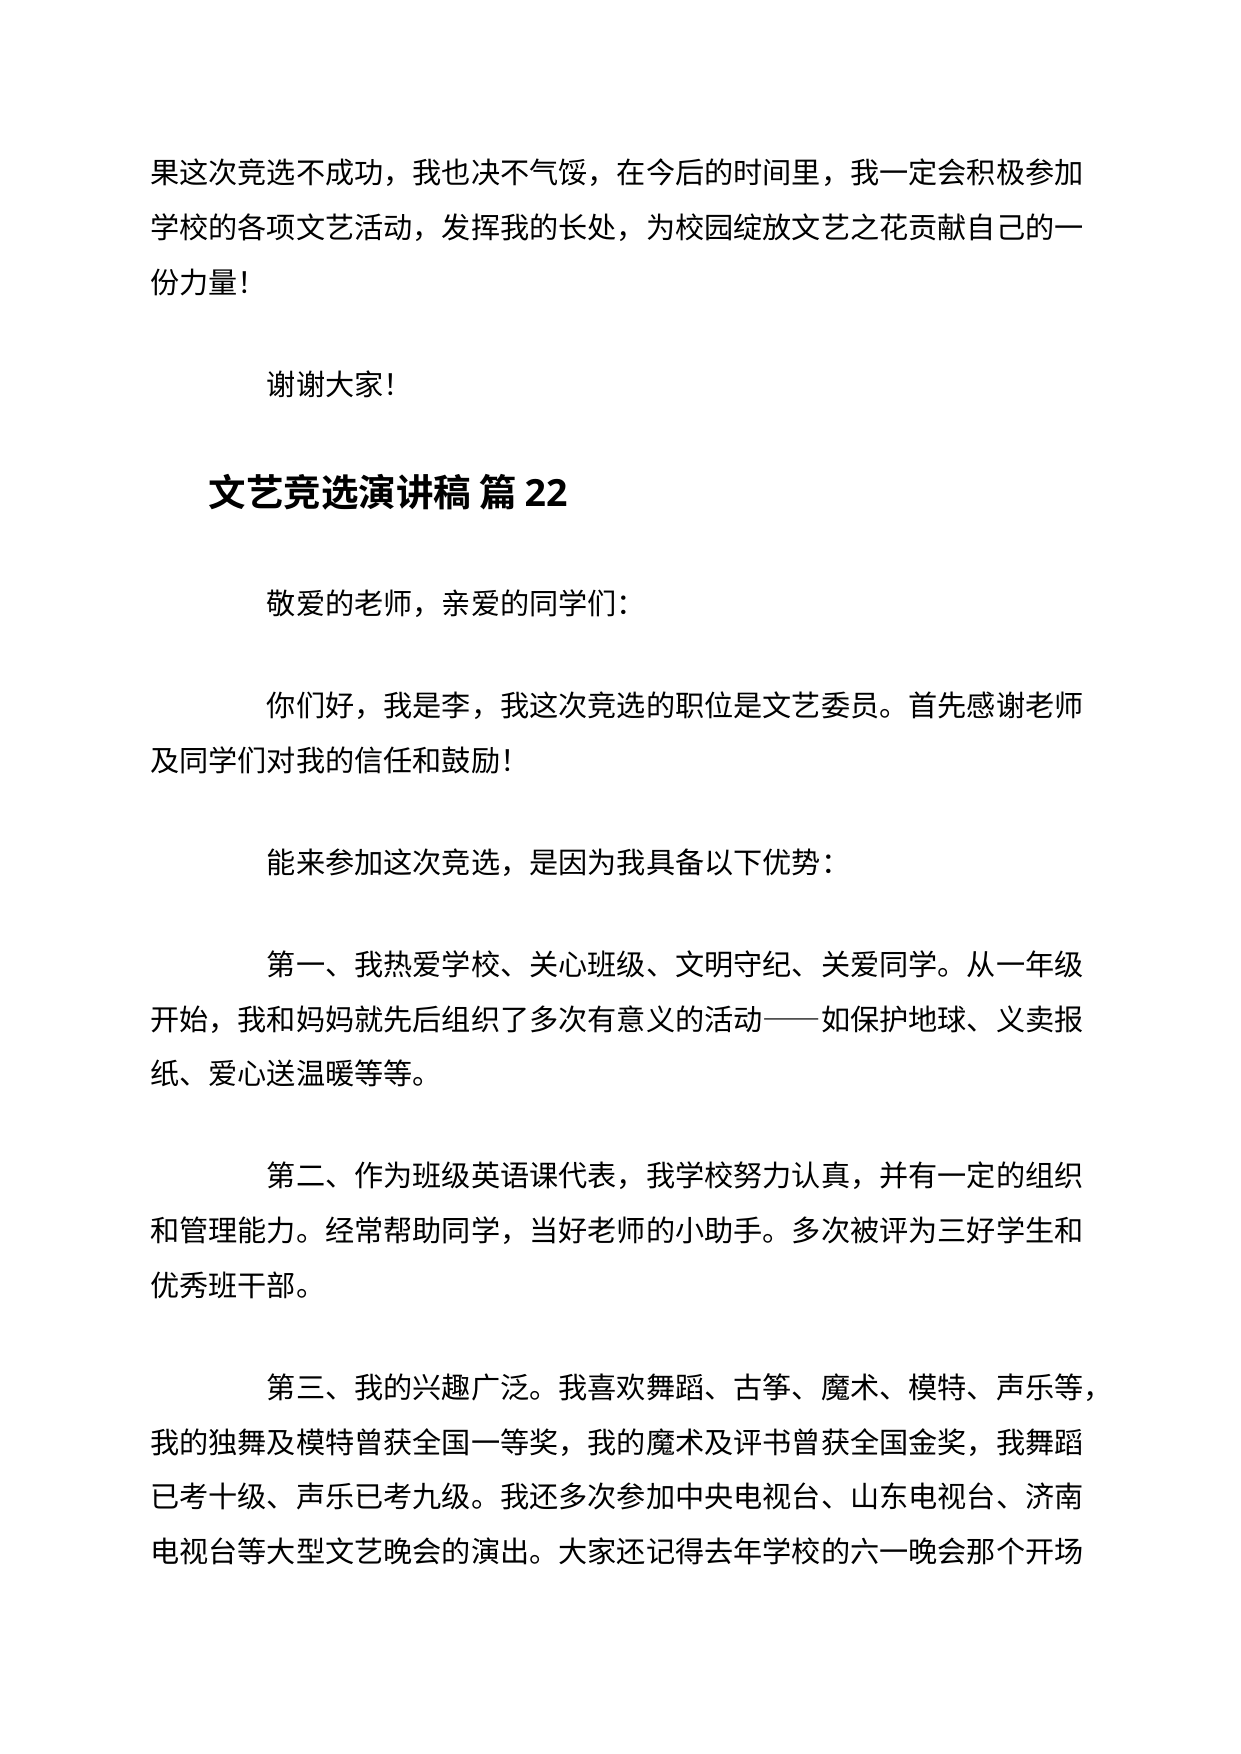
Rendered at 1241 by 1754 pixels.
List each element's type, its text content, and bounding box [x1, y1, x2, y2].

text 你们好，我是李，我这次竞选的职位是文艺委员。首先感谢老师及同学们对我的信任和鼓励！ [150, 683, 1090, 780]
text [150, 150, 1090, 302]
text 文艺竞选演讲稿 篇22 [150, 463, 1090, 518]
text 敬爱的老师，亲爱的同学们： [150, 581, 1090, 623]
text 第一、我热爱学校、关心班级、文明守纪、关爱同学。从一年级开始，我和妈妈就先后组织了多次有意义的活动——如保护地球、义卖报纸、爱心送温暖等等。 [150, 941, 1090, 1093]
text 能来参加这次竞选，是因为我具备以下优势： [150, 839, 1090, 882]
text 第二、作为班级英语课代表，我学校努力认真，并有一定的组织和管理能力。经常帮助同学，当好老师的小助手。多次被评为三好学生和优秀班干部。 [150, 1153, 1090, 1305]
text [150, 1364, 1090, 1571]
text 谢谢大家！ [150, 362, 1090, 404]
